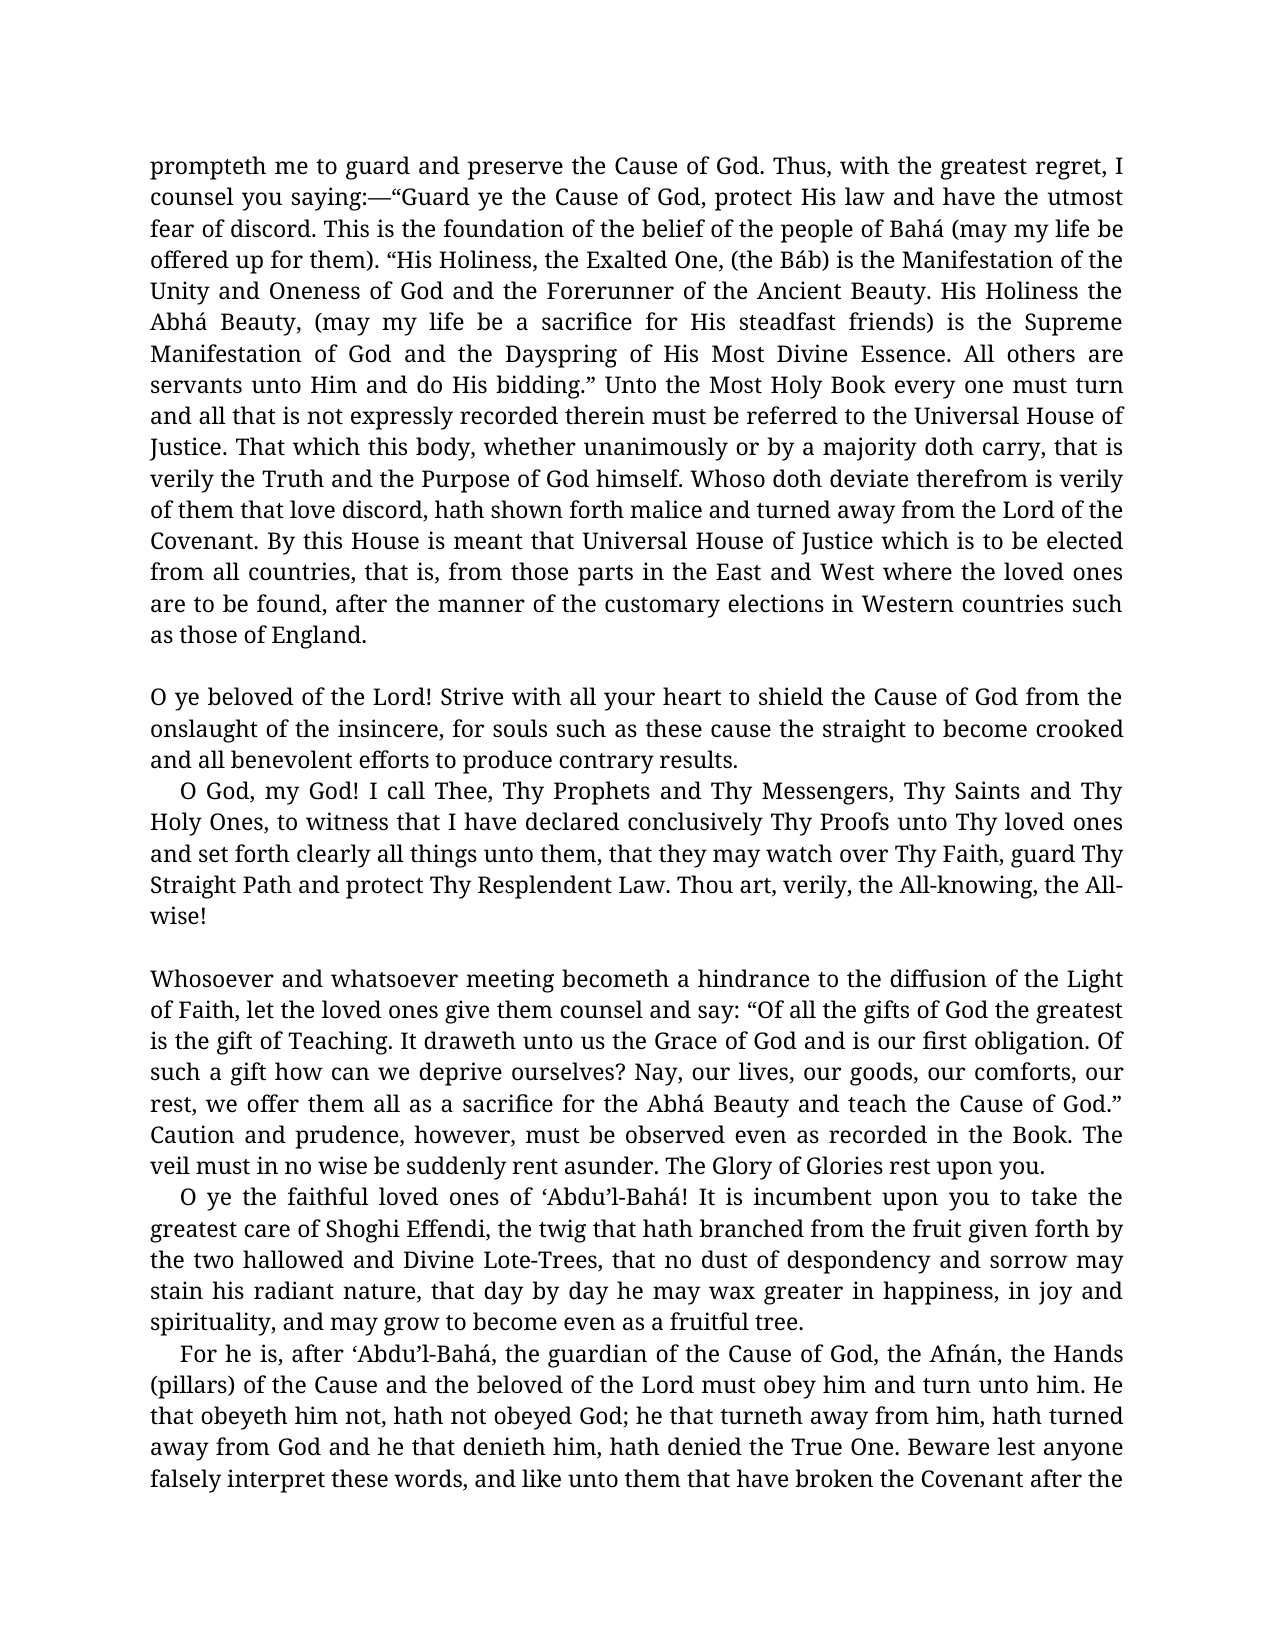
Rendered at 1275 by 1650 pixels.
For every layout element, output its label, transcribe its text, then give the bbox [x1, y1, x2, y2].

text Whosoever and whatsoever meeting becometh a hindrance to the diffusion of the Light of Faith, let the loved ones give them counsel and say: “Of all the gifts of God the greatest is the gift of Teaching. It draweth unto us the Grace of God and is our first obligation. Of such a gift how can we deprive ourselves? Nay, our lives, our goods, our comforts, our rest, we offer them all as a sacrifice for the Abhá Beauty and teach the Cause of God.” Caution and prudence, however, must be observed even as recorded in the Book. The veil must in no wise be suddenly rent asunder. The Glory of Glories rest upon you. [150, 962, 1125, 1181]
text O God, my God! I call Thee, Thy Prophets and Thy Messengers, Thy Saints and Thy Holy Ones, to witness that I have declared conclusively Thy Proofs unto Thy loved ones and set forth clearly all things unto them, that they may watch over Thy Faith, guard Thy Straight Path and protect Thy Resplendent Law. Thou art, verily, the All-knowing, the All-wise! [150, 775, 1125, 931]
text O ye beloved of the Lord! Strive with all your heart to shield the Cause of God from the onslaught of the insincere, for souls such as these cause the straight to become crooked and all benevolent efforts to produce contrary results. [150, 681, 1125, 775]
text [150, 150, 1125, 650]
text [150, 1337, 1125, 1494]
text O ye the faithful loved ones of ‘Abdu’l-Bahá! It is incumbent upon you to take the greatest care of Shoghi Effendi, the twig that hath branched from the fruit given forth by the two hallowed and Divine Lote-Trees, that no dust of despondency and sorrow may stain his radiant nature, that day by day he may wax greater in happiness, in joy and spirituality, and may grow to become even as a fruitful tree. [150, 1181, 1125, 1337]
